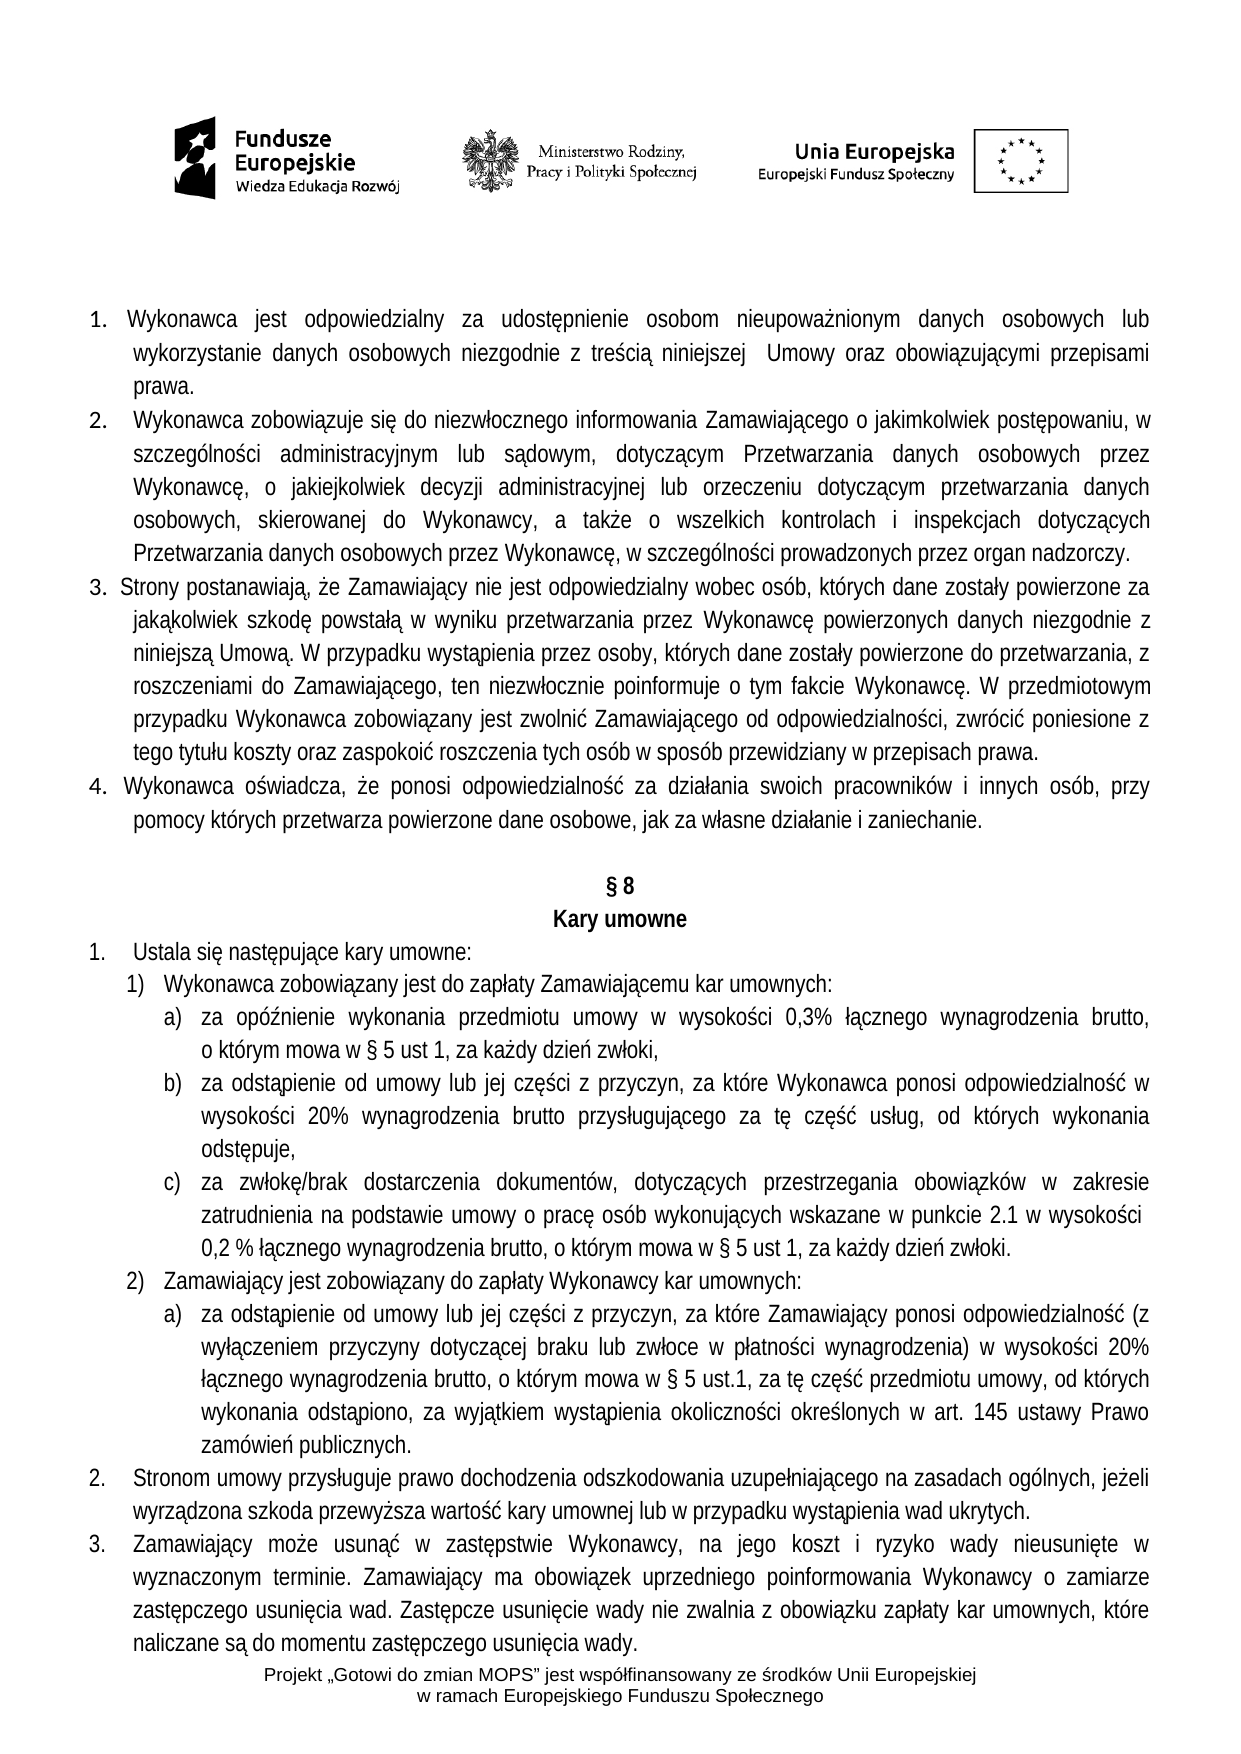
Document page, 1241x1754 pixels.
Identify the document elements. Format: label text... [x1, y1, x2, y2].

picture [109, 47, 1134, 268]
list za odstąpienie od umowy lub jej części z przyczyn, za które Wykonawca ponosi odpowiedzialność w wysokości 20% wynagrodzenia brutto przysługującego za tę część usług, od których wykonania odstępuje, [164, 1068, 1152, 1163]
list za zwłokę/brak dostarczenia dokumentów, dotyczących przestrzegania obowiązków w zakresie zatrudnienia na podstawie umowy o pracę osób wykonujących wskazane w punkcie 2.1 w wysokości 0,2 % łącznego wynagrodzenia brutto, o którym mowa w § 5 ust 1, za każdy dzień zwłoki. [164, 1167, 1152, 1261]
text § 8 [89, 871, 1152, 899]
list za odstąpienie od umowy lub jej części z przyczyn, za które Zamawiający ponosi odpowiedzialność (z wyłączeniem przyczyny dotyczącej braku lub zwłoce w płatności wynagrodzenia) w wysokości 20% łącznego wynagrodzenia brutto, o którym mowa w § 5 ust.1, za tę część przedmiotu umowy, od których wykonania odstąpiono, za wyjątkiem wystąpienia okoliczności określonych w art. 145 ustawy Prawo zamówień publicznych. [164, 1298, 1152, 1459]
list Zamawiający może usunąć w zastępstwie Wykonawcy, na jego koszt i ryzyko wady nieusunięte w wyznaczonym terminie. Zamawiający ma obowiązek uprzedniego poinformowania Wykonawcy o zamiarze zastępczego usunięcia wad. Zastępcze usunięcie wady nie zwalnia z obowiązku zapłaty kar umownych, które naliczane są do momentu zastępczego usunięcia wady. [89, 1529, 1152, 1656]
text Kary umowne [89, 903, 1152, 932]
list Zamawiający jest zobowiązany do zapłaty Wykonawcy kar umownych: [126, 1266, 1152, 1294]
list Wykonawca oświadcza, że ponosi odpowiedzialność za działania swoich pracowników i innych osób, przy pomocy których przetwarza powierzone dane osobowe, jak za własne działanie i zaniechanie. [89, 770, 1152, 833]
list Wykonawca jest odpowiedzialny za udostępnienie osobom nieupoważnionym danych osobowych lub wykorzystanie danych osobowych niezgodnie z treścią niniejszej Umowy oraz obowiązującymi przepisami prawa. [89, 303, 1152, 400]
list za opóźnienie wykonania przedmiotu umowy w wysokości 0,3% łącznego wynagrodzenia brutto, o którym mowa w § 5 ust 1, za każdy dzień zwłoki, [164, 1002, 1152, 1064]
list Stronom umowy przysługuje prawo dochodzenia odszkodowania uzupełniającego na zasadach ogólnych, jeżeli wyrządzona szkoda przewyższa wartość kary umownej lub w przypadku wystąpienia wad ukrytych. [89, 1463, 1152, 1525]
list Wykonawca zobowiązany jest do zapłaty Zamawiającemu kar umownych: [126, 969, 1152, 998]
list Wykonawca zobowiązuje się do niezwłocznego informowania Zamawiającego o jakimkolwiek postępowaniu, w szczególności administracyjnym lub sądowym, dotyczącym Przetwarzania danych osobowych przez Wykonawcę, o jakiejkolwiek decyzji administracyjnej lub orzeczeniu dotyczącym przetwarzania danych osobowych, skierowanej do Wykonawcy, a także o wszelkich kontrolach i inspekcjach dotyczących Przetwarzania danych osobowych przez Wykonawcę, w szczególności prowadzonych przez organ nadzorczy. [89, 404, 1152, 566]
list Ustala się następujące kary umowne: [89, 936, 1152, 965]
list Strony postanawiają, że Zamawiający nie jest odpowiedzialny wobec osób, których dane zostały powierzone za jakąkolwiek szkodę powstałą w wyniku przetwarzania przez Wykonawcę powierzonych danych niezgodnie z niniejszą Umową. W przypadku wystąpienia przez osoby, których dane zostały powierzone do przetwarzania, z roszczeniami do Zamawiającego, ten niezwłocznie poinformuje o tym fakcie Wykonawcę. W przedmiotowym przypadku Wykonawca zobowiązany jest zwolnić Zamawiającego od odpowiedzialności, zwrócić poniesione z tego tytułu koszty oraz zaspokoić roszczenia tych osób w sposób przewidziany w przepisach prawa. [89, 571, 1152, 766]
